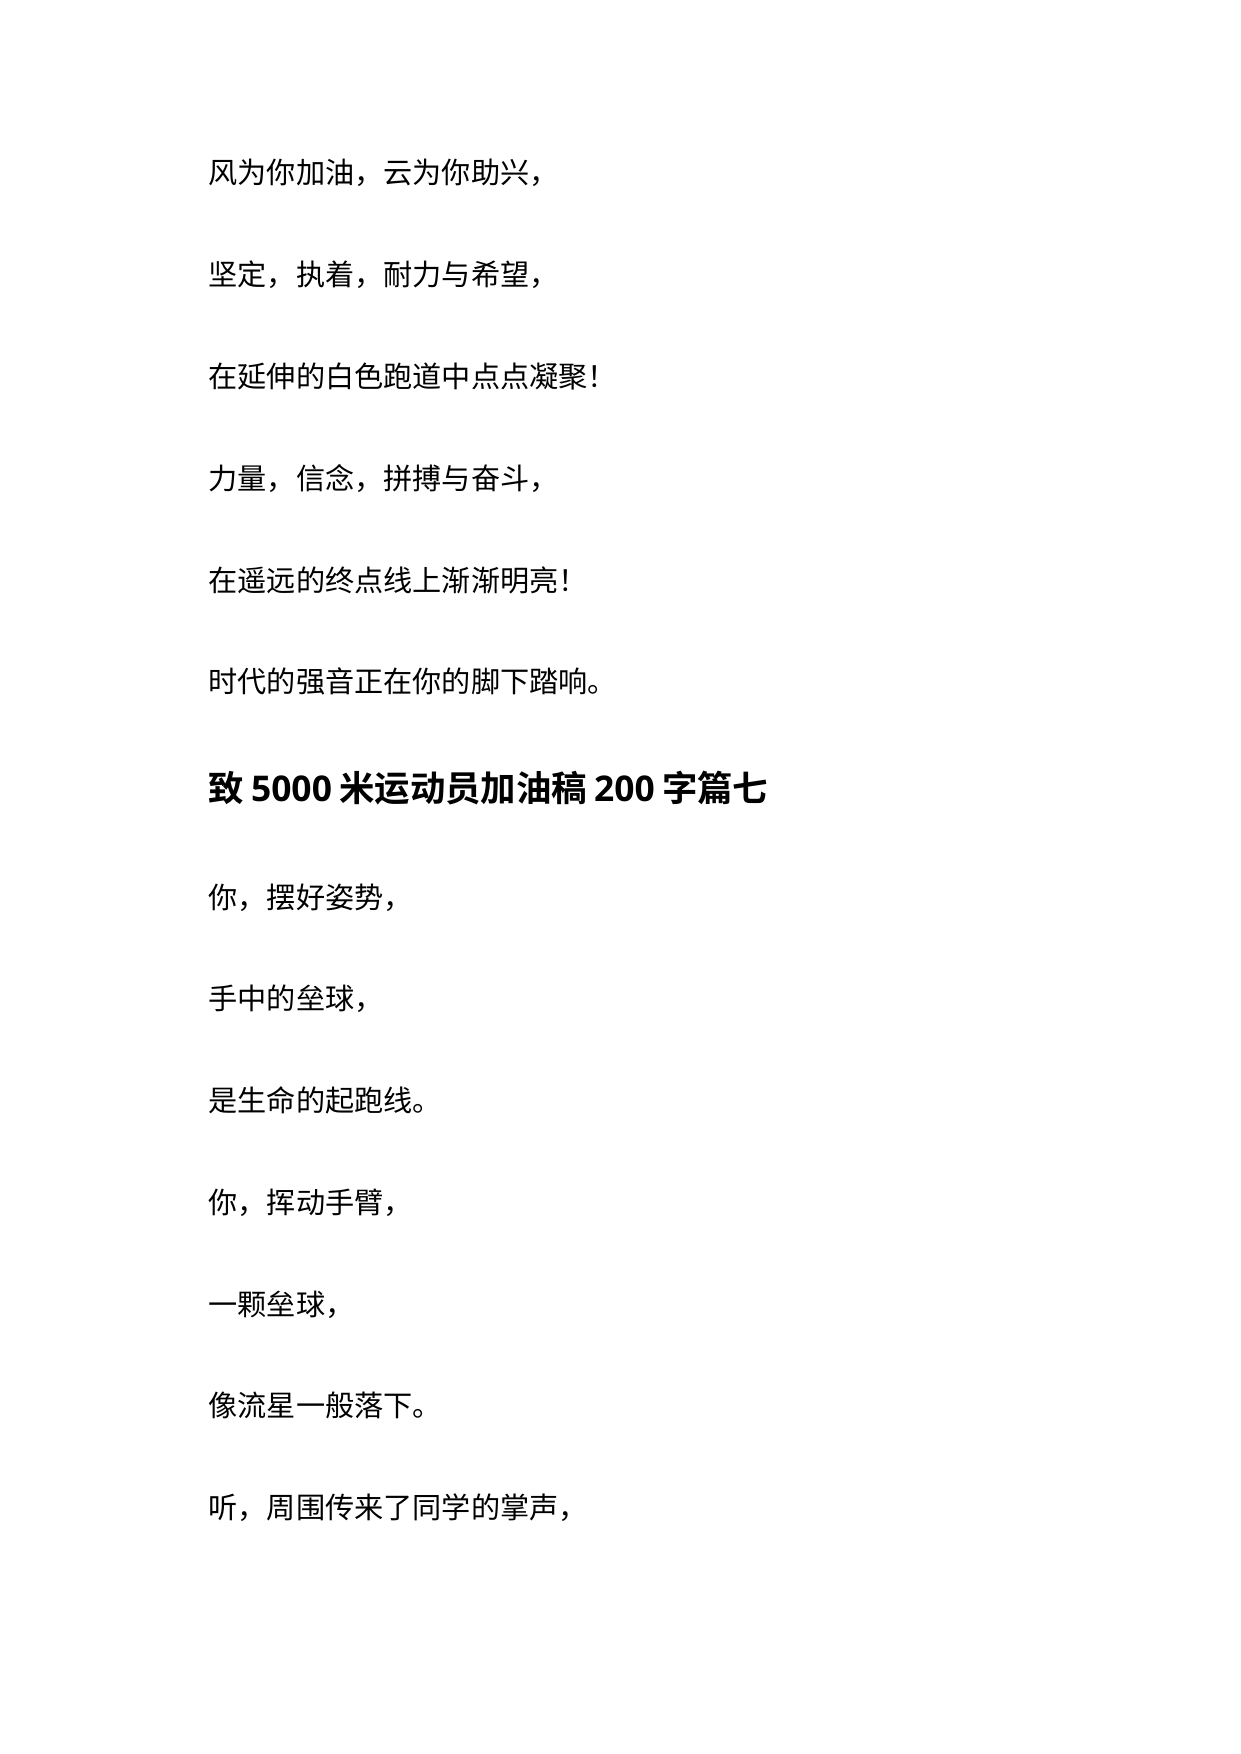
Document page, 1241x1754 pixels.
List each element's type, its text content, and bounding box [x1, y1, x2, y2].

text 是生命的起跑线。 [150, 1078, 1090, 1120]
text 听，周围传来了同学的掌声， [150, 1485, 1090, 1527]
text 你，挥动手臂， [150, 1179, 1090, 1222]
text 在遥远的终点线上渐渐明亮！ [150, 557, 1090, 599]
text 坚定，执着，耐力与希望， [150, 252, 1090, 294]
text 一颗垒球， [150, 1281, 1090, 1323]
text 风为你加油，云为你助兴， [150, 150, 1090, 192]
text 致5000米运动员加油稿200字篇七 [150, 761, 1090, 812]
text 在延伸的白色跑道中点点凝聚！ [150, 353, 1090, 396]
text 时代的强音正在你的脚下踏响。 [150, 659, 1090, 701]
text 你，摆好姿势， [150, 874, 1090, 916]
text 像流星一般落下。 [150, 1383, 1090, 1425]
text 手中的垒球， [150, 976, 1090, 1018]
text 力量，信念，拼搏与奋斗， [150, 455, 1090, 498]
